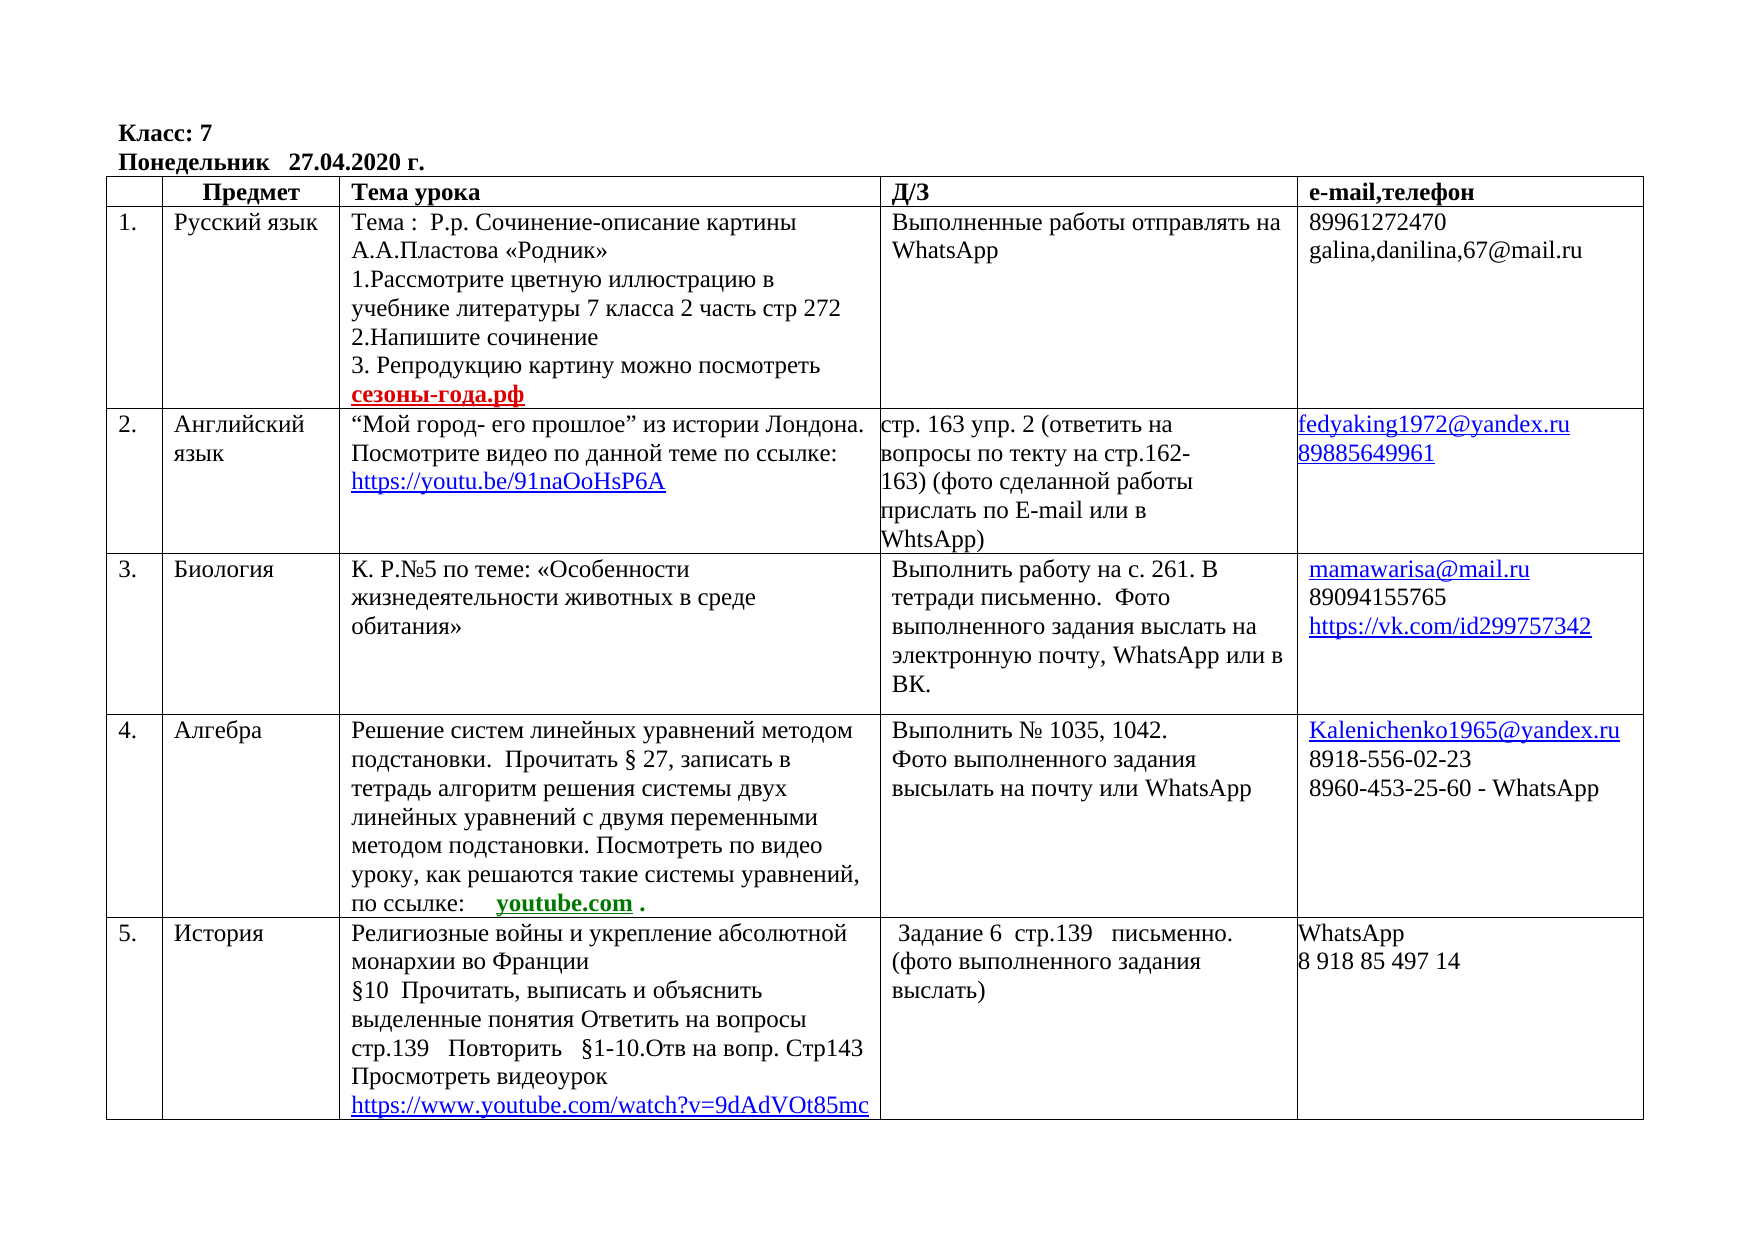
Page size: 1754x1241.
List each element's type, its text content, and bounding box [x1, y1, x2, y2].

table_cell стр. 163 упр. 2 (ответить на вопросы по текту на стр.162-163) (фото сделанной работы прислать по E-mail или в WhtsApp) [881, 409, 1297, 553]
table_cell Тема : Р.р. Сочинение-описание картины А.А.Пластова «Родник» 1.Рассмотрите цветную иллюстрацию в учебнике литературы 7 класса 2 часть стр 272 2.Напишите сочинение 3. Репродукцию картину можно посмотреть сезоны-года.рф [340, 207, 880, 408]
table_header Д/З [881, 177, 1297, 206]
text Понедельник 27.04.2020 г. [118, 147, 1636, 176]
table_cell Религиозные войны и укрепление абсолютной монархии во Франции §10 Прочитать, выписать и объяснить выделенные понятия Ответить на вопросы стр.139 Повторить §1-10.Отв на вопр. Стр143 Просмотреть видеоурок https://www.youtube.com/watch?v=9dAdVOt85mc [340, 918, 880, 1119]
table_cell 89961272470 galina,danilina,67@mail.ru [1298, 207, 1643, 408]
table_cell Решение систем линейных уравнений методом подстановки. Прочитать § 27, записать в тетрадь алгоритм решения системы двух линейных уравнений с двумя переменными методом подстановки. Посмотреть по видео уроку, как решаются такие системы уравнений, по ссылке: youtube.com . [340, 715, 880, 917]
table_cell Выполнить работу на с. 261. В тетради письменно. Фото выполненного задания выслать на электронную почту, WhatsApp или в ВК. [881, 554, 1297, 714]
table_cell Русский язык [163, 207, 339, 408]
table_cell Выполнить № 1035, 1042. Фото выполненного задания высылать на почту или WhatsApp [881, 715, 1297, 917]
table_header e-mail,телефон [1298, 177, 1643, 206]
table_cell Выполненные работы отправлять на WhatsApp [881, 207, 1297, 408]
text Класс: 7 [118, 118, 1636, 147]
table_cell История [163, 918, 339, 1119]
table_cell 1. [107, 207, 162, 408]
table_header Тема урока [340, 177, 880, 206]
table_cell Английский язык [163, 409, 339, 553]
table_cell К. Р.№5 по теме: «Особенности жизнедеятельности животных в среде обитания» [340, 554, 880, 714]
table_cell “Мой город- его прошлое” из истории Лондона. Посмотрите видео по данной теме по ссылке: https://youtu.be/91naOoHsP6A [340, 409, 880, 553]
table_cell Kalenichenko1965@yandex.ru 8918-556-02-23 8960-453-25-60 - WhatsApp [1298, 715, 1643, 917]
table_cell Алгебра [163, 715, 339, 917]
table_cell 3. [107, 554, 162, 714]
table_cell mamawarisa@mail.ru 89094155765 https://vk.com/id299757342 [1298, 554, 1643, 714]
table_cell 2. [107, 409, 162, 553]
table_cell fedyaking1972@yandex.ru 89885649961 [1298, 409, 1643, 553]
table_header Предмет [163, 177, 339, 206]
table_header [107, 177, 162, 206]
table_cell 5. [107, 918, 162, 1119]
table_cell WhatsApp 8 918 85 497 14 [1298, 918, 1643, 1119]
table_cell Задание 6 стр.139 письменно. (фото выполненного задания выслать) [881, 918, 1297, 1119]
table_cell 4. [107, 715, 162, 917]
table_cell Биология [163, 554, 339, 714]
